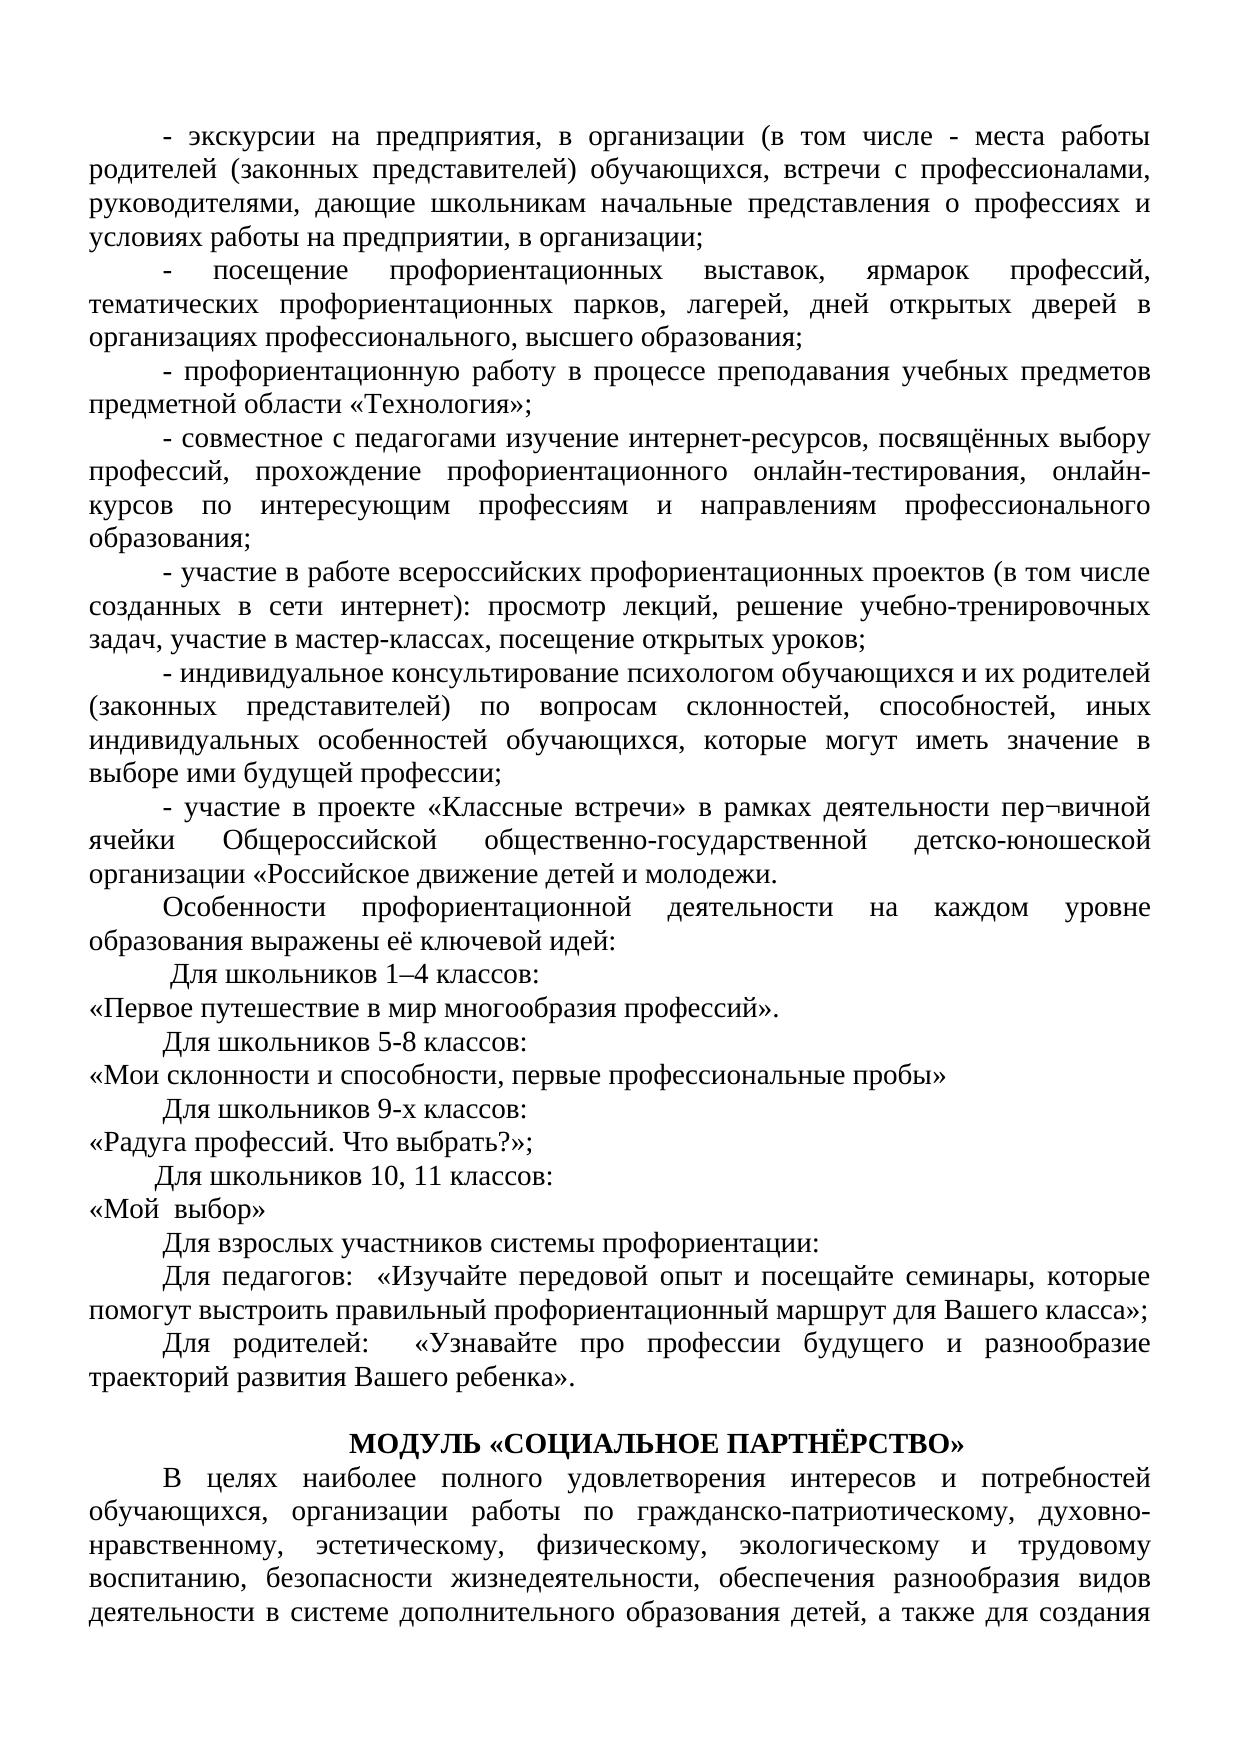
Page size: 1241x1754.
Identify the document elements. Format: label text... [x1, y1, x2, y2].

text - индивидуальное консультирование психологом обучающихся и их родителей (законных представителей) по вопросам склонностей, способностей, иных индивидуальных особенностей обучающихся, которые могут иметь значение в выборе ими будущей профессии; [89, 655, 1152, 789]
text «Радуга профессий. Что выбрать?»; [89, 1124, 1152, 1158]
text «Мои склонности и способности, первые профессиональные пробы» [89, 1057, 1152, 1091]
text - совместное с педагогами изучение интернет-ресурсов, посвящённых выбору профессий, прохождение профориентационного онлайн-тестирования, онлайн-курсов по интересующим профессиям и направлениям профессионального образования; [89, 420, 1152, 554]
text - посещение профориентационных выставок, ярмарок профессий, тематических профориентационных парков, лагерей, дней открытых дверей в организациях профессионального, высшего образования; [89, 252, 1152, 353]
text Для школьников 5-8 классов: [89, 1024, 1152, 1057]
text Для школьников 10, 11 классов: [89, 1158, 1152, 1191]
text - профориентационную работу в процессе преподавания учебных предметов предметной области «Технология»; [89, 353, 1152, 420]
text Для педагогов: «Изучайте передовой опыт и посещайте семинары, которые помогут выстроить правильный профориентационный маршрут для Вашего класса»; [89, 1258, 1152, 1326]
text Для школьников 9-х классов: [89, 1091, 1152, 1124]
text «Мой выбор» [89, 1191, 1152, 1225]
text «Первое путешествие в мир многообразия профессий». [89, 990, 1152, 1024]
text МОДУЛЬ «СОЦИАЛЬНОЕ ПАРТНЁРСТВО» [89, 1426, 1152, 1460]
text - экскурсии на предприятия, в организации (в том числе - места работы родителей (законных представителей) обучающихся, встречи с профессионалами, руководителями, дающие школьникам начальные представления о профессиях и условиях работы на предприятии, в организации; [89, 118, 1152, 252]
text Для родителей: «Узнавайте про профессии будущего и разнообразие траекторий развития Вашего ребенка». [89, 1326, 1152, 1393]
text Особенности профориентационной деятельности на каждом уровне образования выражены её ключевой идей: [89, 889, 1152, 957]
text Для школьников 1–4 классов: [89, 957, 1152, 990]
text - участие в работе всероссийских профориентационных проектов (в том числе созданных в сети интернет): просмотр лекций, решение учебно-тренировочных задач, участие в мастер-классах, посещение открытых уроков; [89, 554, 1152, 655]
text Для взрослых участников системы профориентации: [89, 1225, 1152, 1258]
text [89, 1460, 1152, 1627]
text - участие в проекте «Классные встречи» в рамках деятельности пер¬вичной ячейки Общероссийской общественно-государственной детско-юношеской организации «Российское движение детей и молодежи. [89, 789, 1152, 889]
